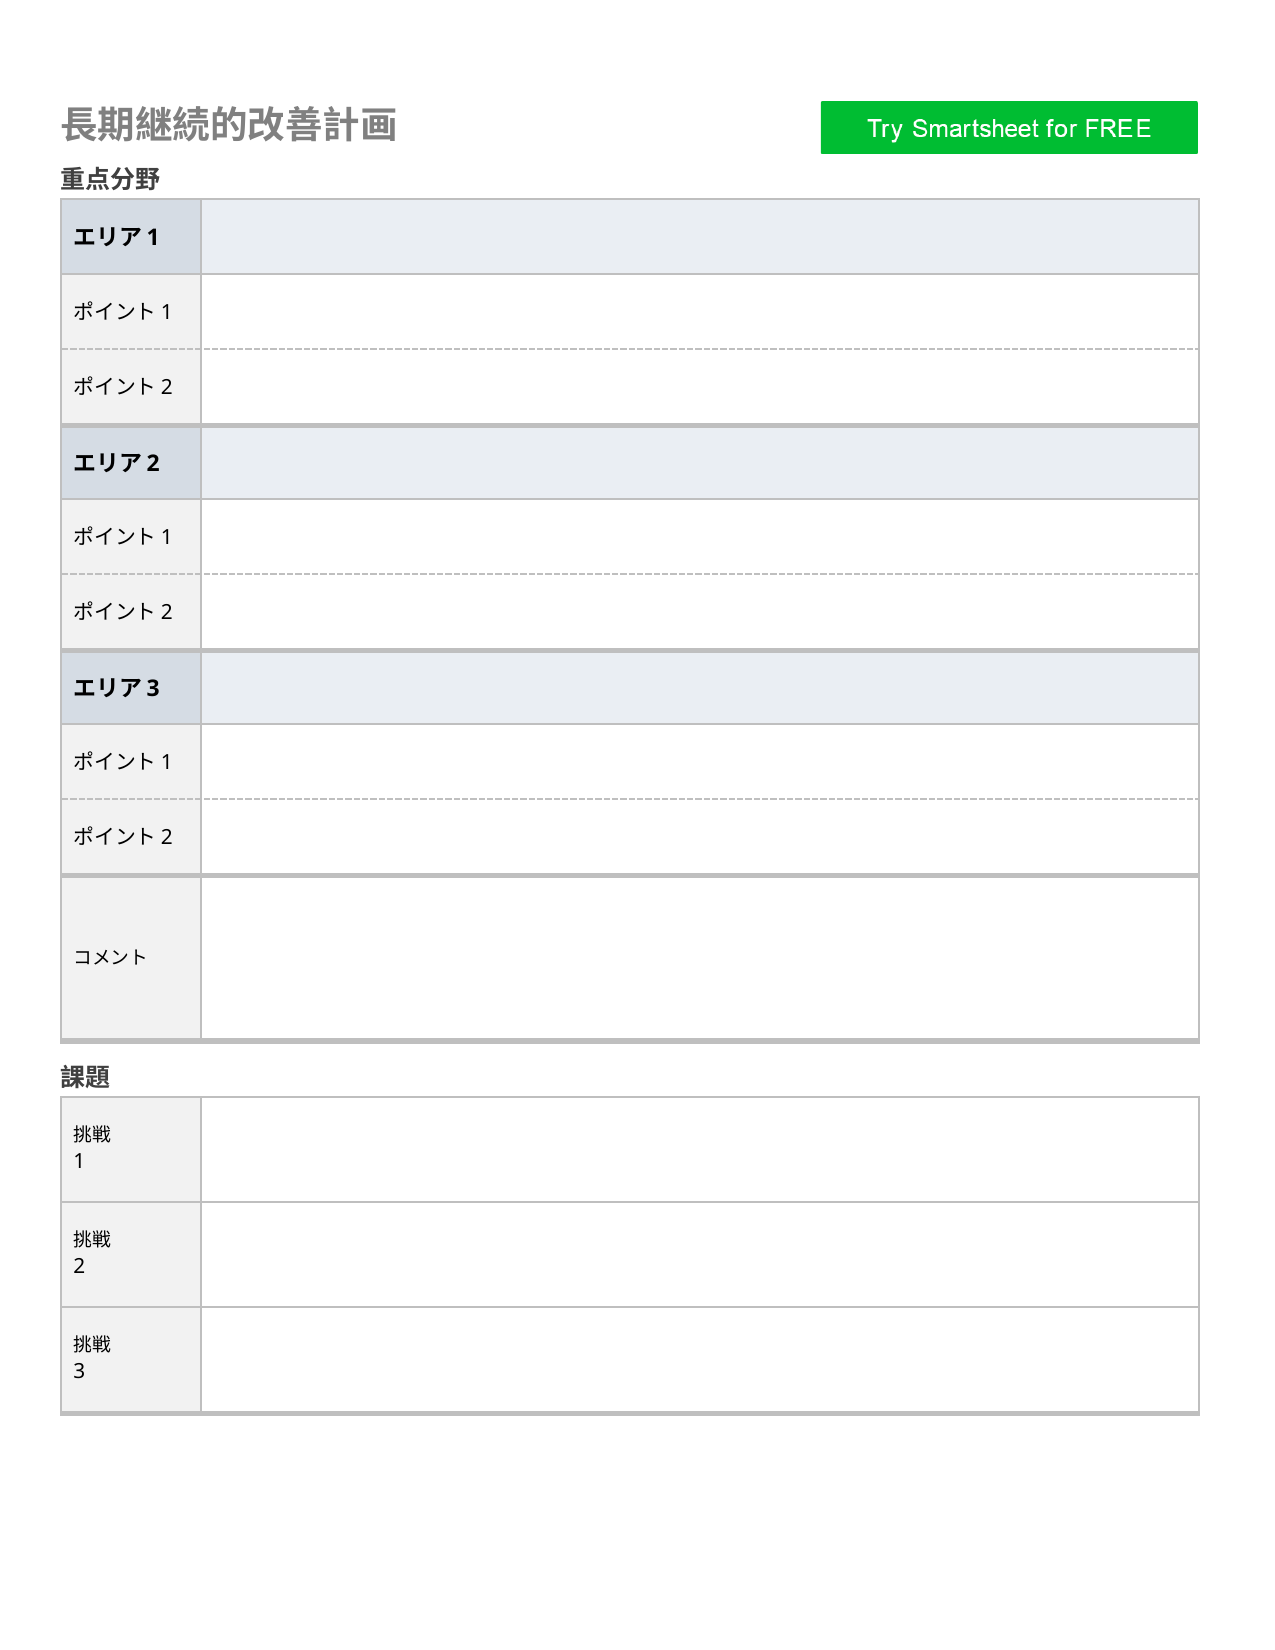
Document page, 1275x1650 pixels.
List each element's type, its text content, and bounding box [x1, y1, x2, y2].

text 長期継続的改善計画 [60, 103, 820, 147]
table_cell ポイント1 [62, 725, 200, 798]
table_cell [202, 500, 1198, 573]
table_cell エリア3 [62, 653, 200, 723]
table_cell ポイント2 [62, 573, 200, 648]
table_cell [202, 653, 1198, 723]
table_cell [202, 1203, 1198, 1306]
table_header 挑戦 1 [62, 1098, 200, 1201]
table_cell エリア2 [62, 428, 200, 498]
table_header エリア1 [62, 200, 200, 273]
table_cell ポイント1 [62, 500, 200, 573]
table_cell ポイント2 [62, 798, 200, 873]
text 重点分野 [60, 165, 1200, 194]
table_cell [202, 573, 1198, 648]
table_cell [202, 275, 1198, 348]
table_cell 挑戦 3 [62, 1308, 200, 1411]
table_header [202, 200, 1198, 273]
table_cell [202, 428, 1198, 498]
table_cell ポイント2 [62, 348, 200, 423]
table_cell [202, 878, 1198, 1038]
table_cell [202, 1308, 1198, 1411]
table_header [202, 1098, 1198, 1201]
text 課題 [60, 1063, 1200, 1091]
table_cell [202, 725, 1198, 798]
table_cell コメント [62, 878, 200, 1038]
table_cell ポイント1 [62, 275, 200, 348]
table_cell [202, 348, 1198, 423]
table_cell 挑戦 2 [62, 1203, 200, 1306]
table_cell [202, 798, 1198, 873]
picture [820, 101, 1198, 154]
